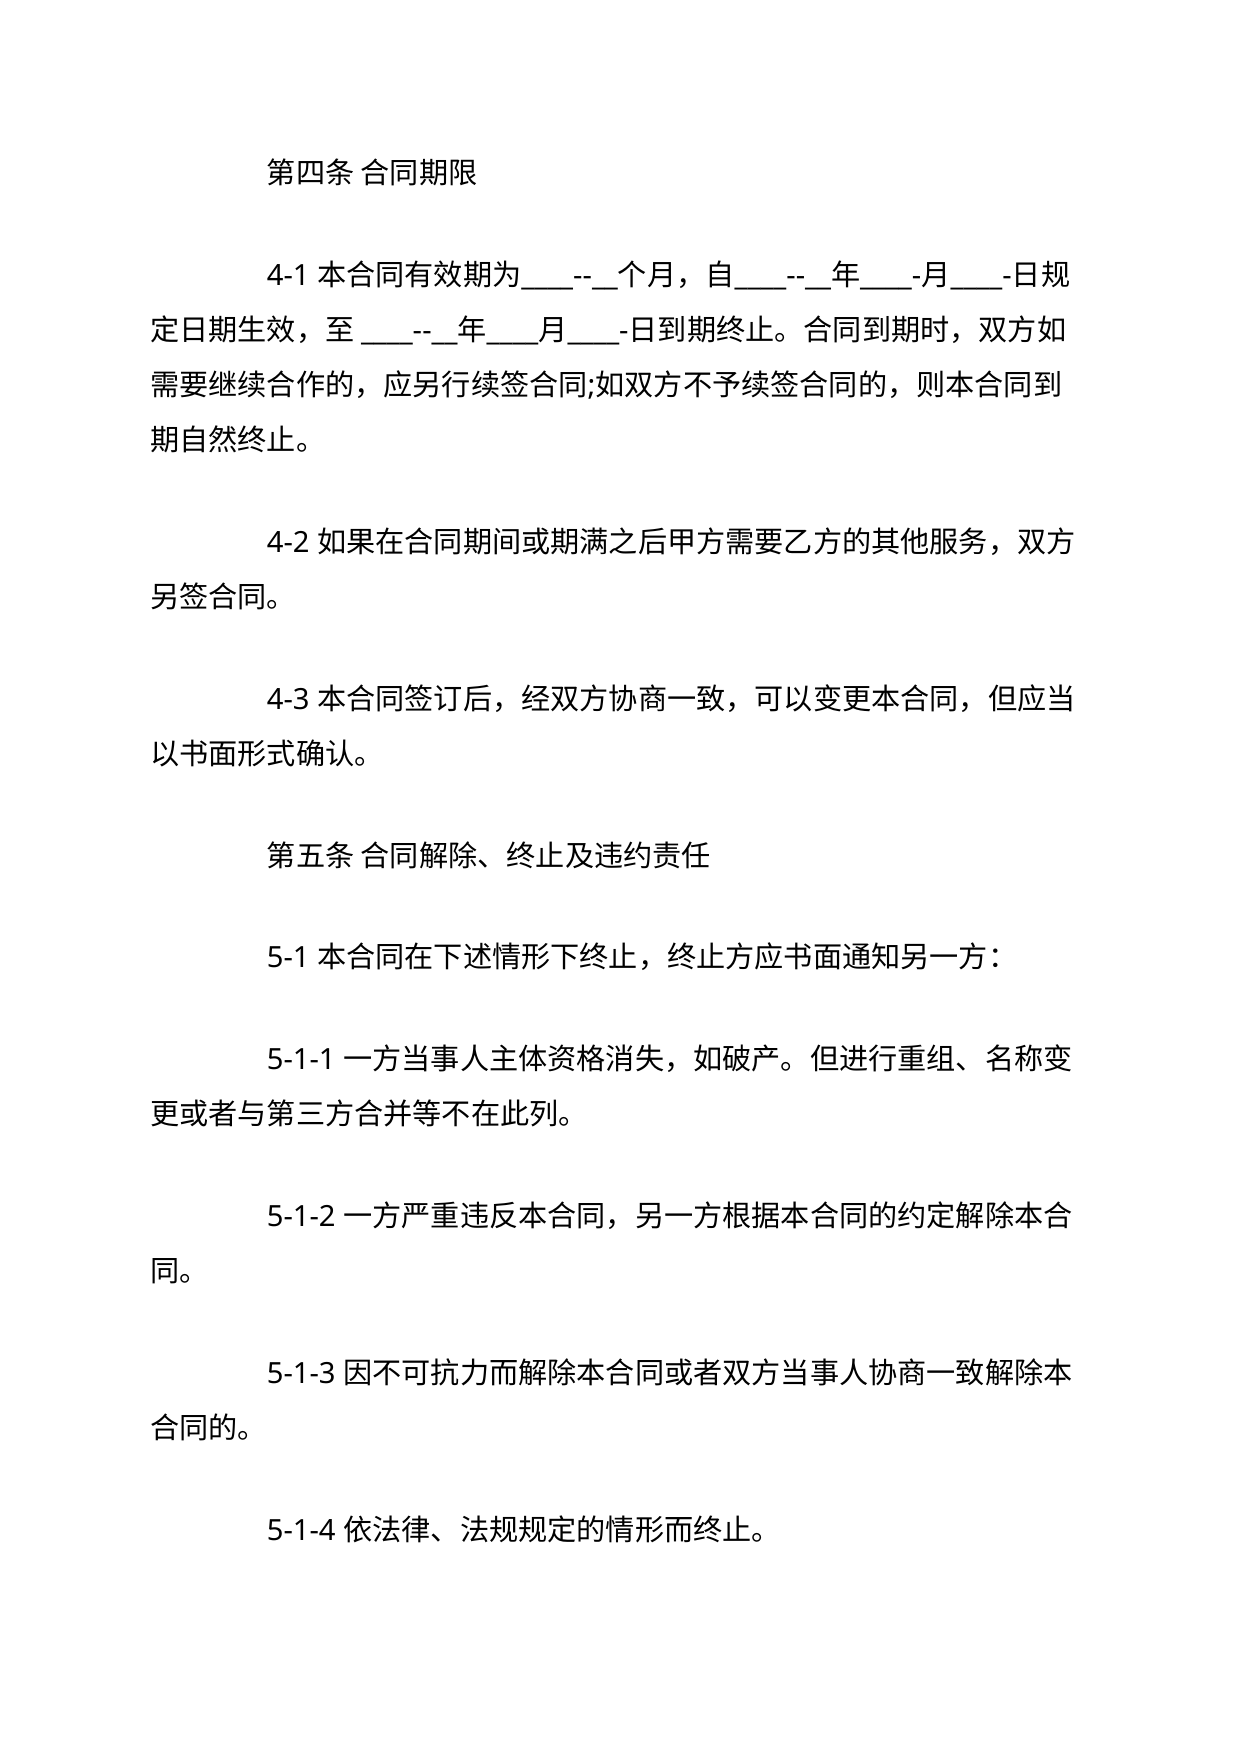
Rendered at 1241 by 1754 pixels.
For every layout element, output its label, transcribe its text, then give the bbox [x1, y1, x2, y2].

text 4-3 本合同签订后，经双方协商一致，可以变更本合同，但应当以书面形式确认。 [150, 675, 1090, 773]
text 5-1 本合同在下述情形下终止，终止方应书面通知另一方： [150, 934, 1090, 976]
text 4-2 如果在合同期间或期满之后甲方需要乙方的其他服务，双方另签合同。 [150, 518, 1090, 616]
text 5-1-1 一方当事人主体资格消失，如破产。但进行重组、名称变更或者与第三方合并等不在此列。 [150, 1036, 1090, 1133]
text 第五条 合同解除、终止及违约责任 [150, 832, 1090, 874]
text 5-1-3 因不可抗力而解除本合同或者双方当事人协商一致解除本合同的。 [150, 1349, 1090, 1447]
text 第四条 合同期限 [150, 150, 1090, 192]
text 5-1-2 一方严重违反本合同，另一方根据本合同的约定解除本合同。 [150, 1193, 1090, 1290]
text 4-1 本合同有效期为____--__个月，自____--__年____-月____-日规定日期生效，至 ____--__年____月____-日到期终止。合同到期时，双方如需要继续合作的，应另行续签合同;如双方不予续签合同的，则本合同到期自然终止。 [150, 252, 1090, 459]
text 5-1-4 依法律、法规规定的情形而终止。 [150, 1506, 1090, 1548]
